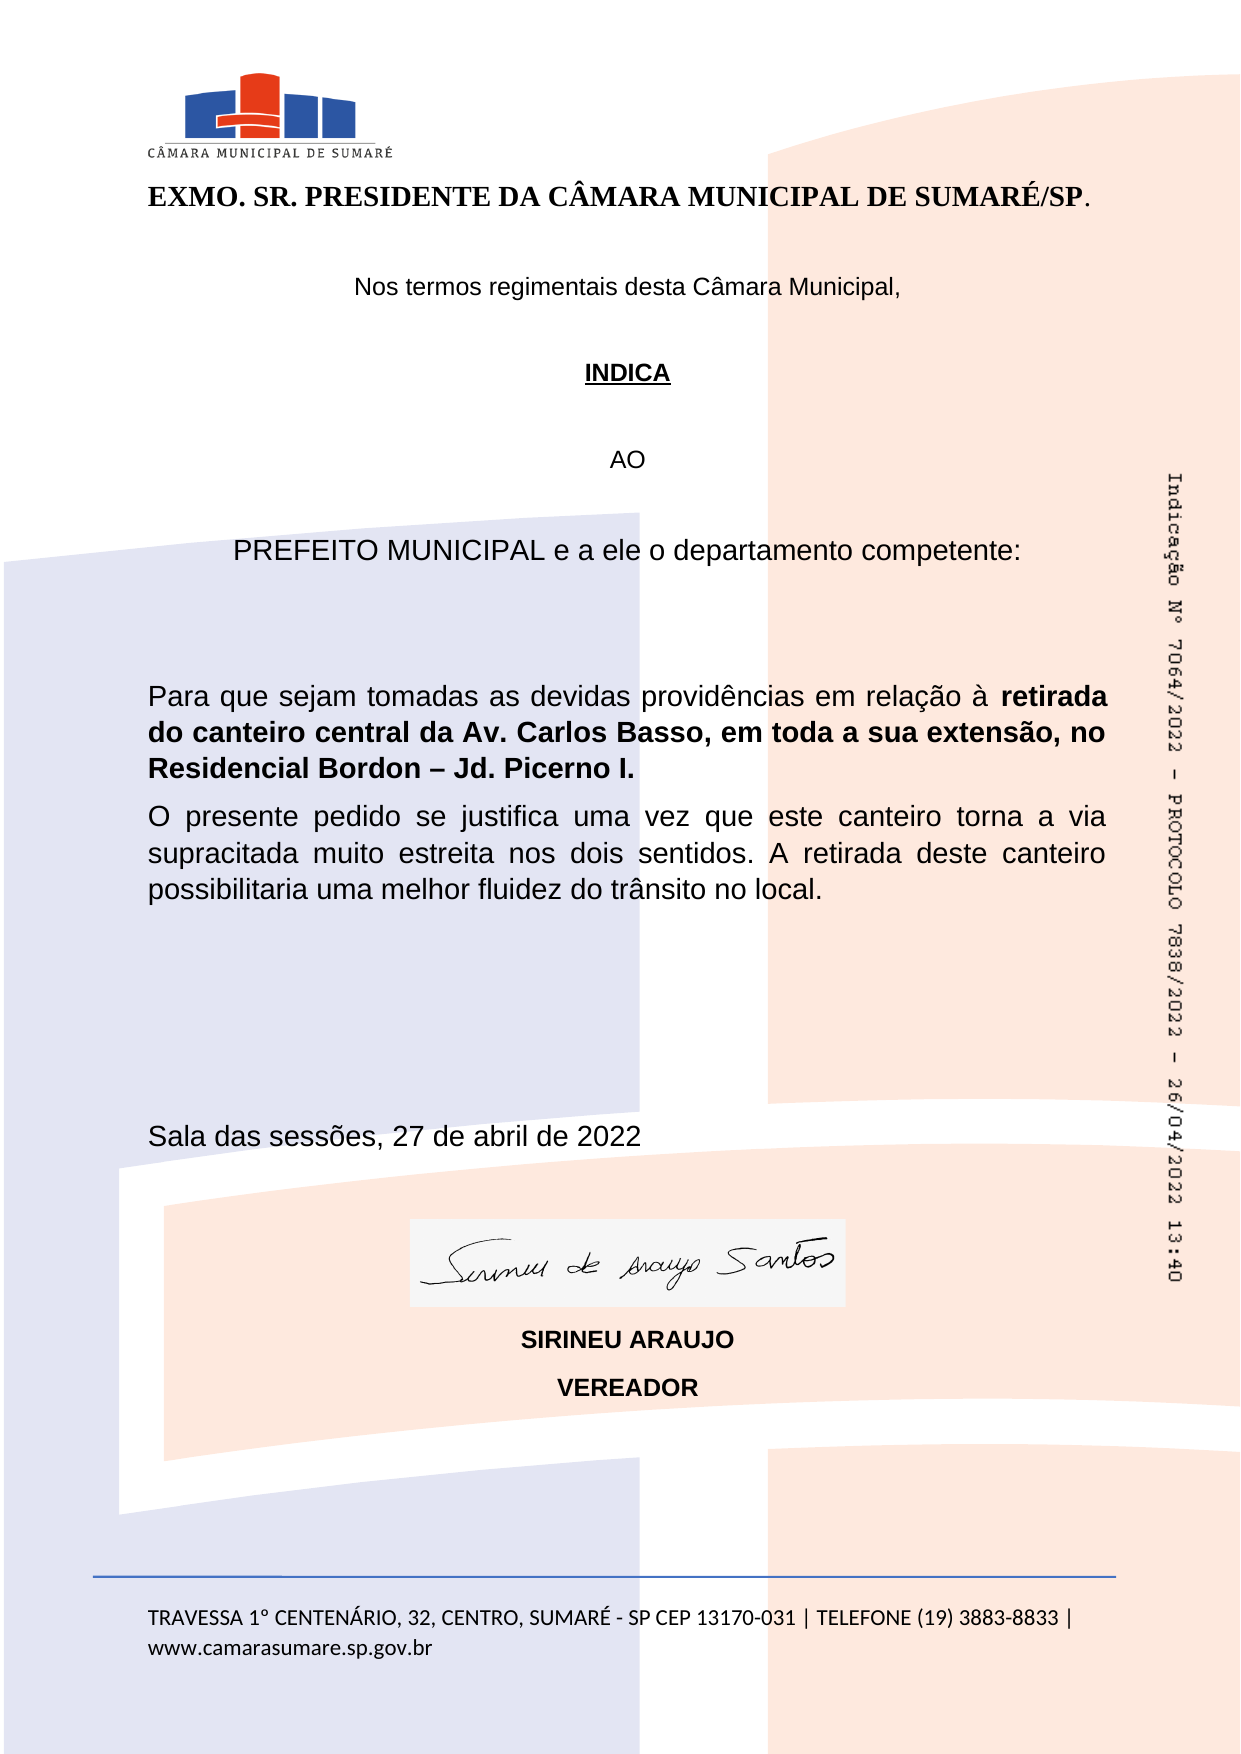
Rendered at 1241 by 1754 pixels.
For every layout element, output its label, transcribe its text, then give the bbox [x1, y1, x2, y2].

text PREFEITO MUNICIPAL e a ele o departamento competente: [148, 533, 1107, 566]
text O presente pedido se justifica uma vez que este canteiro torna a via supracitada muito estreita nos dois sentidos. A retirada deste canteiro possibilitaria uma melhor fluidez do trânsito no local. [148, 799, 1107, 905]
text Sala das sessões, 27 de abril de 2022 [148, 1119, 1107, 1153]
text Para que sejam tomadas as devidas providências em relação à retirada do canteiro central da Av. Carlos Basso, em toda a sua extensão, no Residencial Bordon – Jd. Picerno I. [148, 678, 1107, 784]
text SIRINEU ARAUJO [148, 1325, 1107, 1354]
text EXMO. SR. PRESIDENTE DA CÂMARA MUNICIPAL DE SUMARÉ/SP. [148, 179, 1107, 212]
text Nos termos regimentais desta Câmara Municipal, [148, 272, 1107, 301]
text AO [148, 446, 1107, 474]
picture [1142, 468, 1205, 1286]
picture [409, 1219, 846, 1307]
text INDICA [148, 358, 1107, 387]
picture [147, 73, 394, 160]
text VEREADOR [148, 1373, 1107, 1402]
